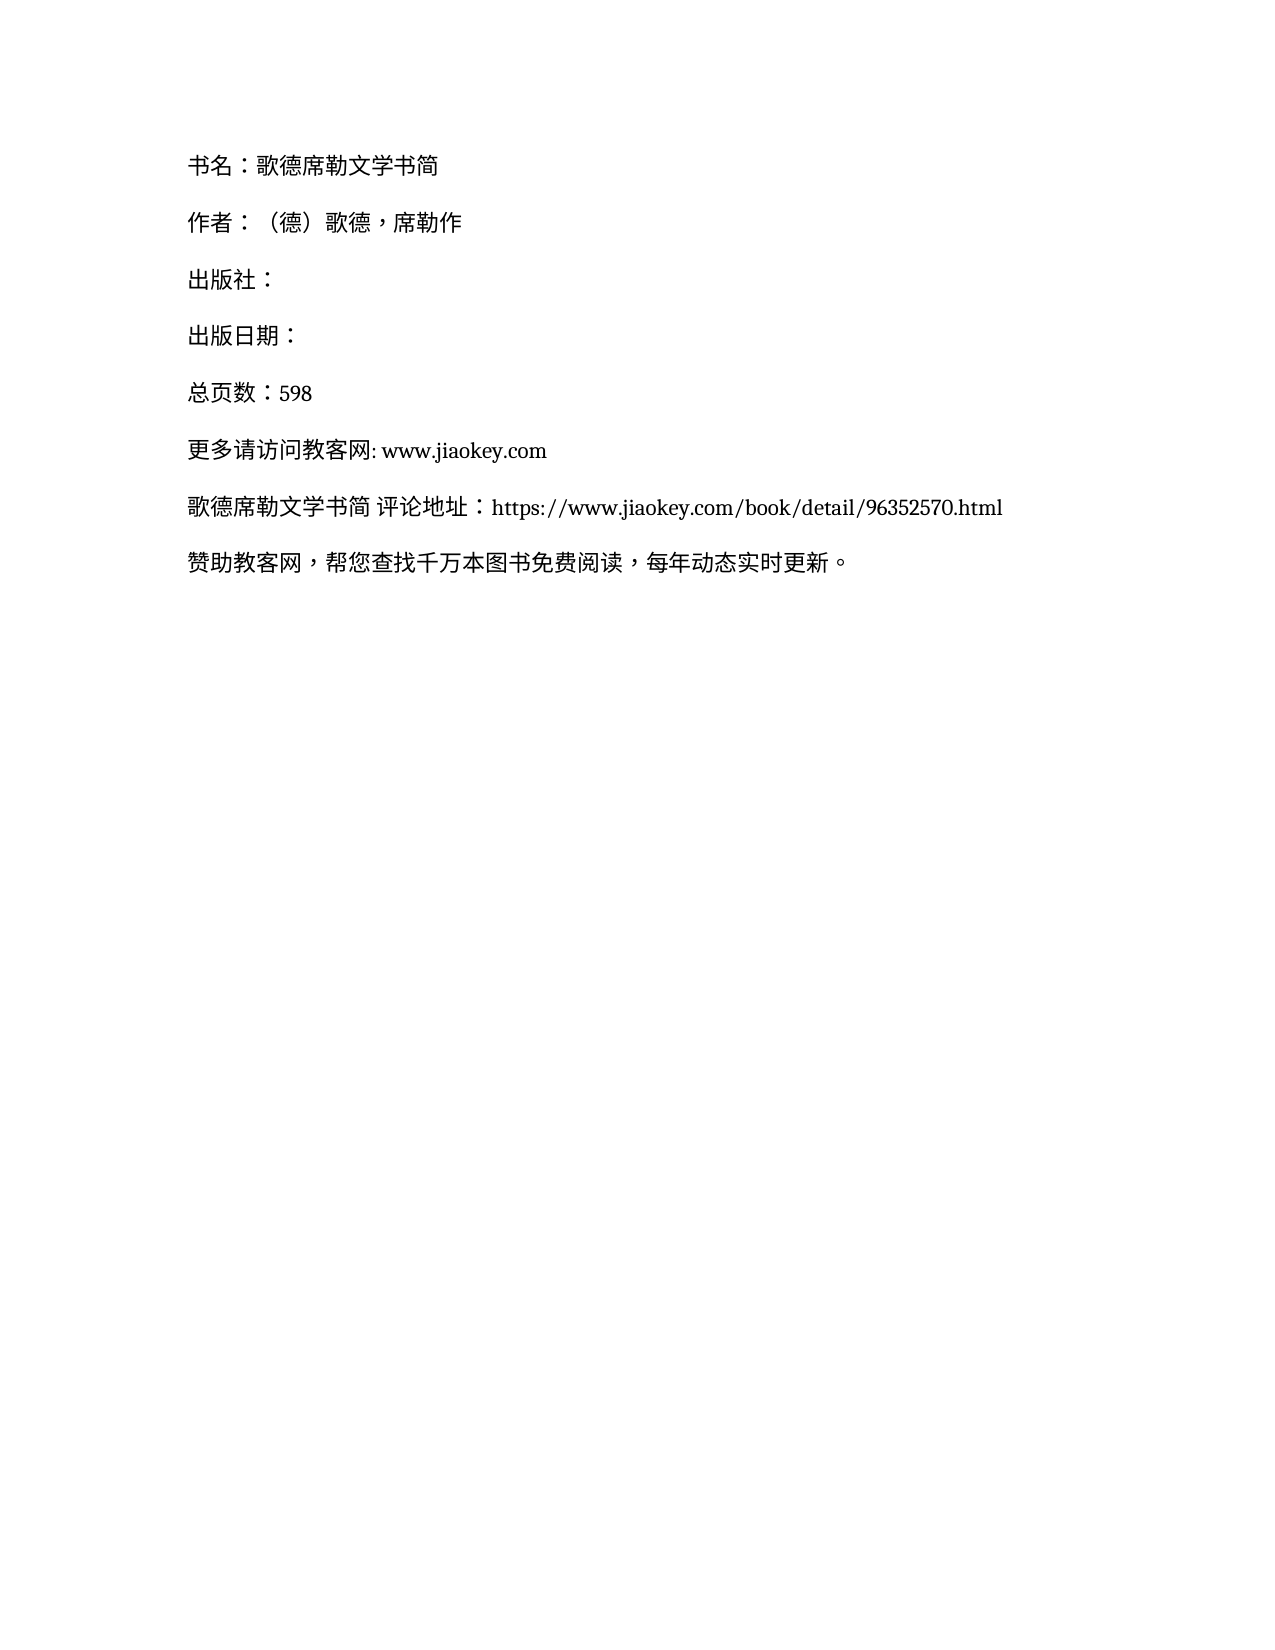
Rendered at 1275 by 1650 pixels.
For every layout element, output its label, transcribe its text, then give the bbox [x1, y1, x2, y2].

text 更多请访问教客网: www.jiaokey.com [187, 434, 1087, 465]
text 赞助教客网，帮您查找千万本图书免费阅读，每年动态实时更新。 [187, 547, 1087, 579]
text 作者：（德）歌德，席勒作 [187, 207, 1087, 238]
text 出版社： [187, 263, 1087, 295]
text 出版日期： [187, 320, 1087, 352]
text 总页数：598 [187, 377, 1087, 408]
text 歌德席勒文学书简 评论地址：https://www.jiaokey.com/book/detail/96352570.html [187, 491, 1087, 522]
text 书名：歌德席勒文学书简 [187, 150, 1087, 181]
